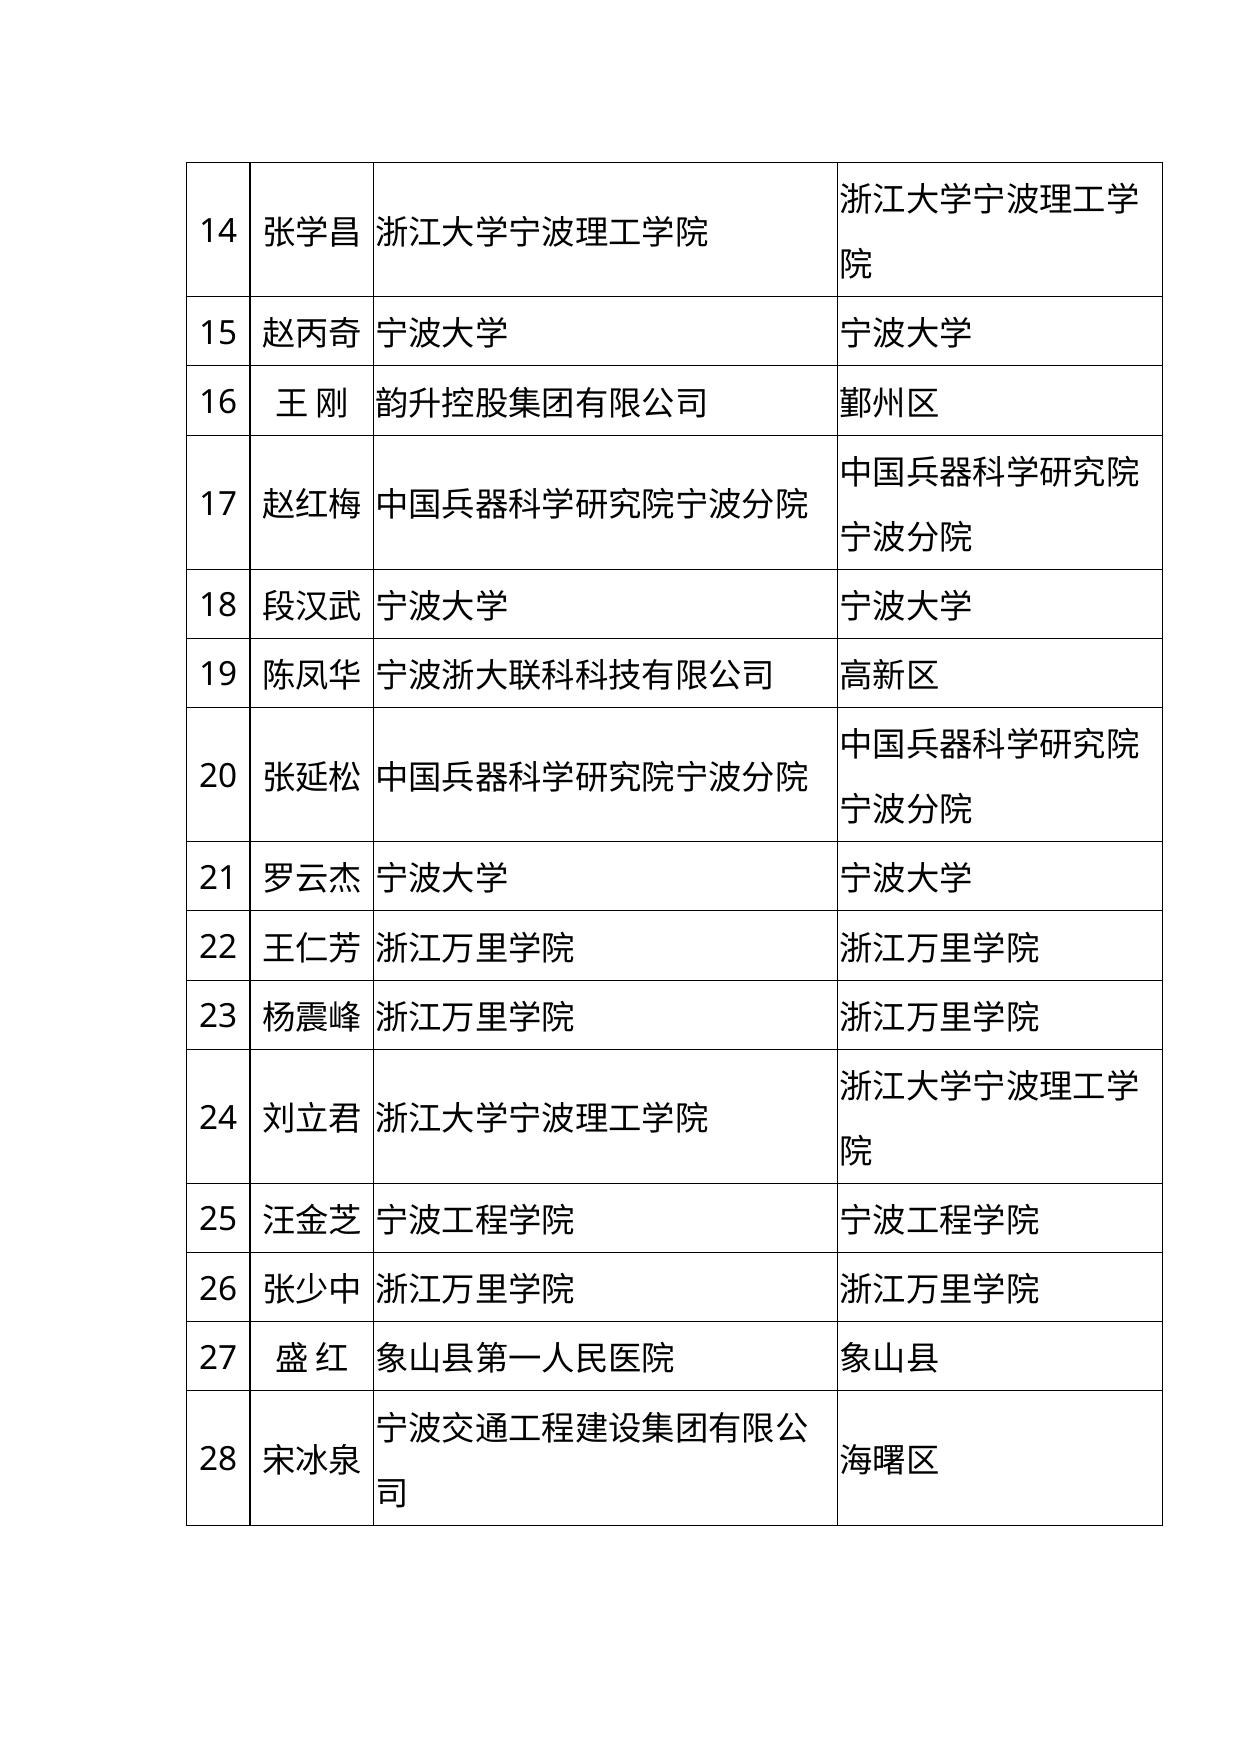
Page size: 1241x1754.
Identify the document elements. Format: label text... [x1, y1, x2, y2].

table_cell 象山县第一人民医院 [374, 1322, 837, 1390]
table_cell 22 [187, 911, 249, 979]
table_cell 14 [187, 163, 249, 296]
table_cell 16 [187, 366, 249, 434]
table_cell 宁波大学 [838, 297, 1162, 365]
table_cell 宁波大学 [374, 570, 837, 638]
table_cell 宁波工程学院 [374, 1184, 837, 1252]
table_cell 张学昌 [251, 163, 373, 296]
table_cell 18 [187, 570, 249, 638]
table_cell 罗云杰 [251, 842, 373, 910]
table_cell 王仁芳 [251, 911, 373, 979]
table_cell 浙江万里学院 [838, 981, 1162, 1049]
table_cell 赵丙奇 [251, 297, 373, 365]
table_cell 24 [187, 1050, 249, 1183]
table_cell 宁波交通工程建设集团有限公司 [374, 1391, 837, 1524]
table_cell 宁波工程学院 [838, 1184, 1162, 1252]
table_cell 中国兵器科学研究院宁波分院 [374, 436, 837, 569]
table_cell 17 [187, 436, 249, 569]
table_cell 刘立君 [251, 1050, 373, 1183]
table_cell 中国兵器科学研究院宁波分院 [374, 708, 837, 841]
table_cell 宋冰泉 [251, 1391, 373, 1524]
table_cell 段汉武 [251, 570, 373, 638]
table_cell 鄞州区 [838, 366, 1162, 434]
table_cell 15 [187, 297, 249, 365]
table_cell 25 [187, 1184, 249, 1252]
table_cell 宁波大学 [374, 297, 837, 365]
table_cell 中国兵器科学研究院宁波分院 [838, 436, 1162, 569]
table_cell 浙江万里学院 [838, 911, 1162, 979]
table_cell 浙江大学宁波理工学院 [374, 163, 837, 296]
table_cell 浙江万里学院 [838, 1253, 1162, 1321]
table_cell 浙江大学宁波理工学院 [838, 1050, 1162, 1183]
table_cell 19 [187, 639, 249, 707]
table_cell 浙江万里学院 [374, 1253, 837, 1321]
table_cell 宁波浙大联科科技有限公司 [374, 639, 837, 707]
table_cell 高新区 [838, 639, 1162, 707]
table_cell 27 [187, 1322, 249, 1390]
table_cell 杨震峰 [251, 981, 373, 1049]
table_cell 23 [187, 981, 249, 1049]
table_cell 陈凤华 [251, 639, 373, 707]
table_cell 盛 红 [251, 1322, 373, 1390]
table_cell 浙江大学宁波理工学院 [838, 163, 1162, 296]
table_cell 海曙区 [838, 1391, 1162, 1524]
table_cell 中国兵器科学研究院宁波分院 [838, 708, 1162, 841]
table_cell 浙江万里学院 [374, 981, 837, 1049]
table_cell 浙江万里学院 [374, 911, 837, 979]
table_cell 象山县 [838, 1322, 1162, 1390]
table_cell 宁波大学 [838, 570, 1162, 638]
table_cell 宁波大学 [838, 842, 1162, 910]
table_cell 韵升控股集团有限公司 [374, 366, 837, 434]
table_cell 赵红梅 [251, 436, 373, 569]
table_cell 20 [187, 708, 249, 841]
table_cell 26 [187, 1253, 249, 1321]
table_cell 28 [187, 1391, 249, 1524]
table_cell 汪金芝 [251, 1184, 373, 1252]
table_cell 王 刚 [251, 366, 373, 434]
table_cell 浙江大学宁波理工学院 [374, 1050, 837, 1183]
table_cell 张延松 [251, 708, 373, 841]
table_cell 张少中 [251, 1253, 373, 1321]
table_cell 21 [187, 842, 249, 910]
table_cell 宁波大学 [374, 842, 837, 910]
